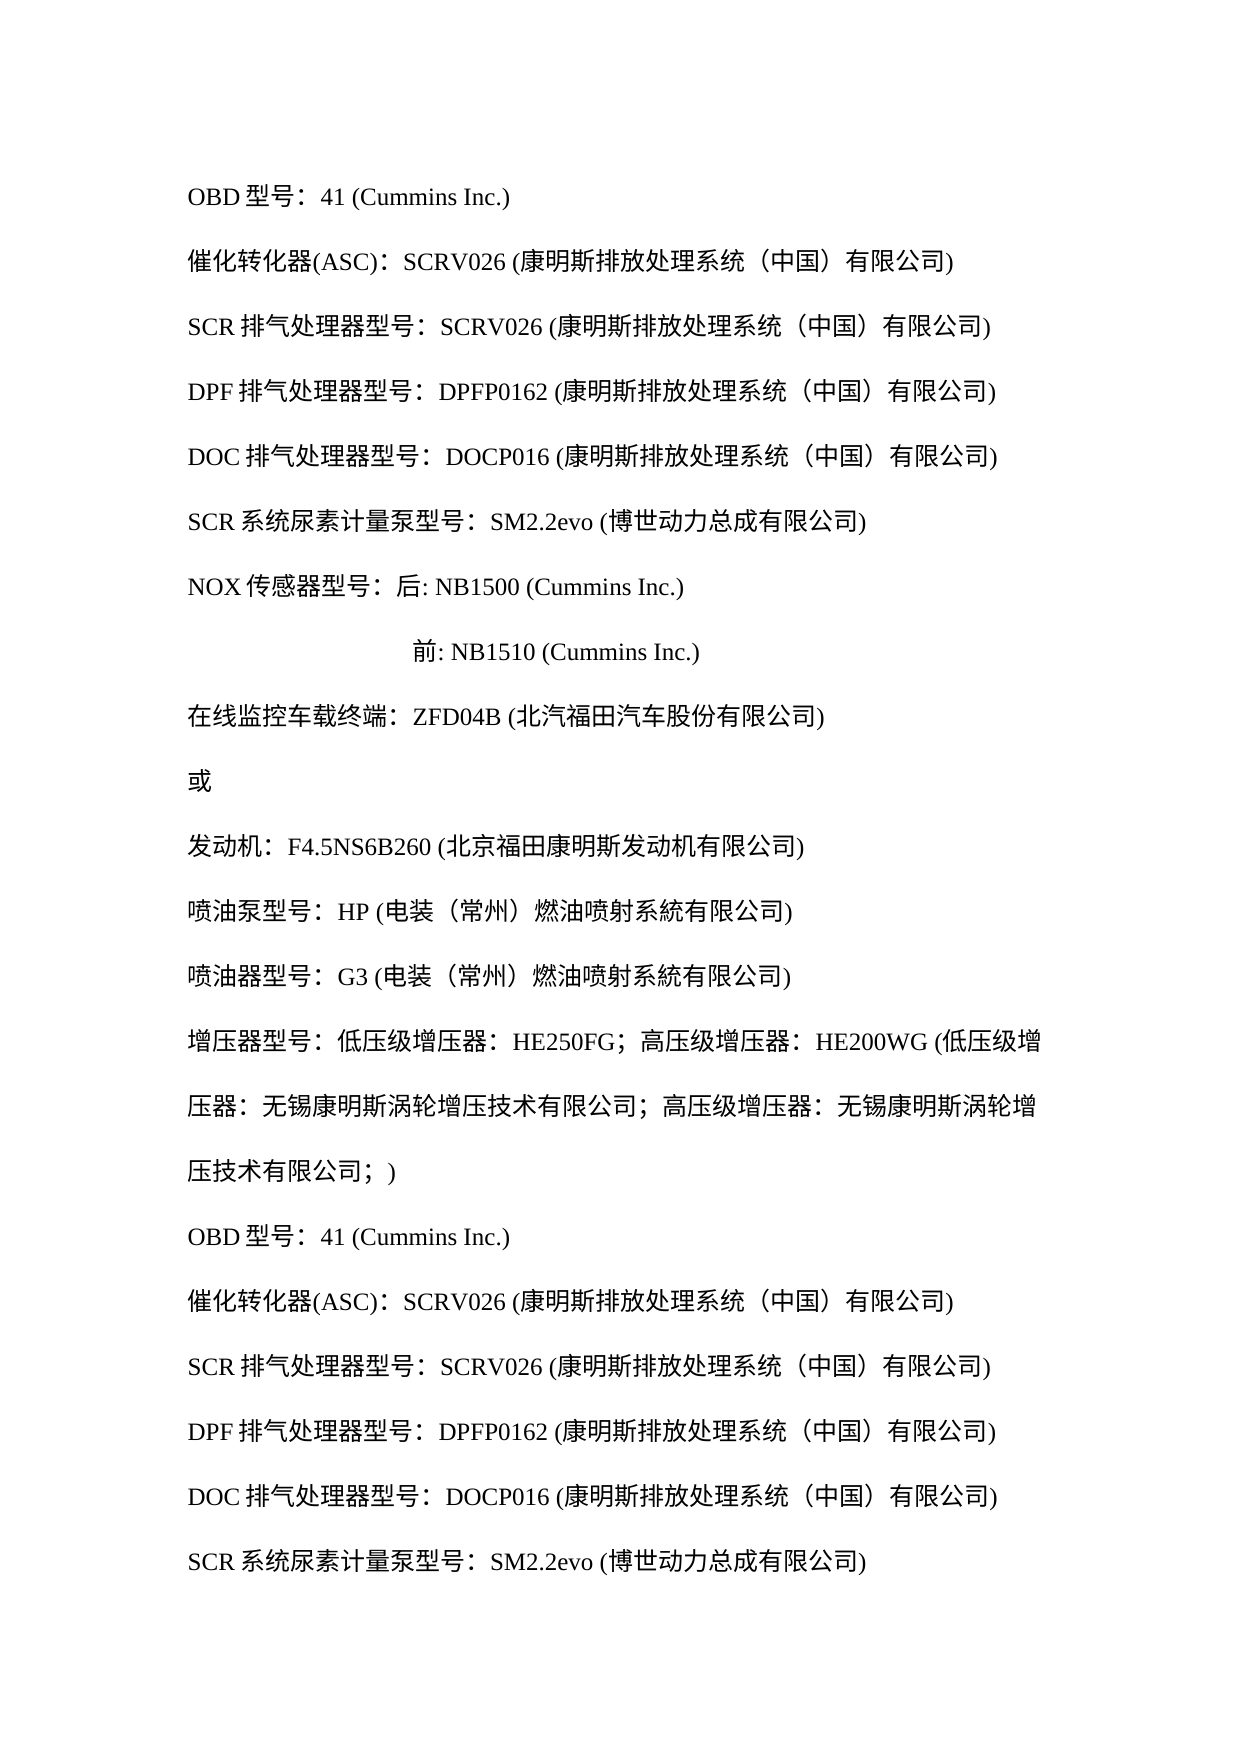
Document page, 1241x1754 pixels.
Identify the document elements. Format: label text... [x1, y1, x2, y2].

text 喷油器型号：G3 (电装（常州）燃油喷射系統有限公司) [187, 942, 1053, 1007]
text DPF排气处理器型号：DPFP0162 (康明斯排放处理系统（中国）有限公司) [187, 1397, 1053, 1462]
text SCR系统尿素计量泵型号：SM2.2evo (博世动力总成有限公司) [187, 1527, 1053, 1592]
text DOC排气处理器型号：DOCP016 (康明斯排放处理系统（中国）有限公司) [187, 422, 1053, 487]
text 或 [187, 747, 1053, 812]
text DOC排气处理器型号：DOCP016 (康明斯排放处理系统（中国）有限公司) [187, 1462, 1053, 1527]
text 在线监控车载终端：ZFD04B (北汽福田汽车股份有限公司) [187, 682, 1053, 747]
text 前: NB1510 (Cummins Inc.) [187, 617, 1053, 682]
text OBD型号：41 (Cummins Inc.) [187, 162, 1053, 227]
text 喷油泵型号：HP (电装（常州）燃油喷射系統有限公司) [187, 877, 1053, 942]
text 催化转化器(ASC)：SCRV026 (康明斯排放处理系统（中国）有限公司) [187, 1267, 1053, 1332]
text SCR系统尿素计量泵型号：SM2.2evo (博世动力总成有限公司) [187, 487, 1053, 552]
text 发动机：F4.5NS6B260 (北京福田康明斯发动机有限公司) [187, 812, 1053, 877]
text SCR排气处理器型号：SCRV026 (康明斯排放处理系统（中国）有限公司) [187, 292, 1053, 357]
text 增压器型号：低压级增压器：HE250FG；高压级增压器：HE200WG (低压级增压器：无锡康明斯涡轮增压技术有限公司；高压级增压器：无锡康明斯涡轮增压技术有限公司；) [187, 1007, 1053, 1202]
text SCR排气处理器型号：SCRV026 (康明斯排放处理系统（中国）有限公司) [187, 1332, 1053, 1397]
text OBD型号：41 (Cummins Inc.) [187, 1202, 1053, 1267]
text 催化转化器(ASC)：SCRV026 (康明斯排放处理系统（中国）有限公司) [187, 227, 1053, 292]
text NOX传感器型号：后: NB1500 (Cummins Inc.) [187, 552, 1053, 617]
text DPF排气处理器型号：DPFP0162 (康明斯排放处理系统（中国）有限公司) [187, 357, 1053, 422]
